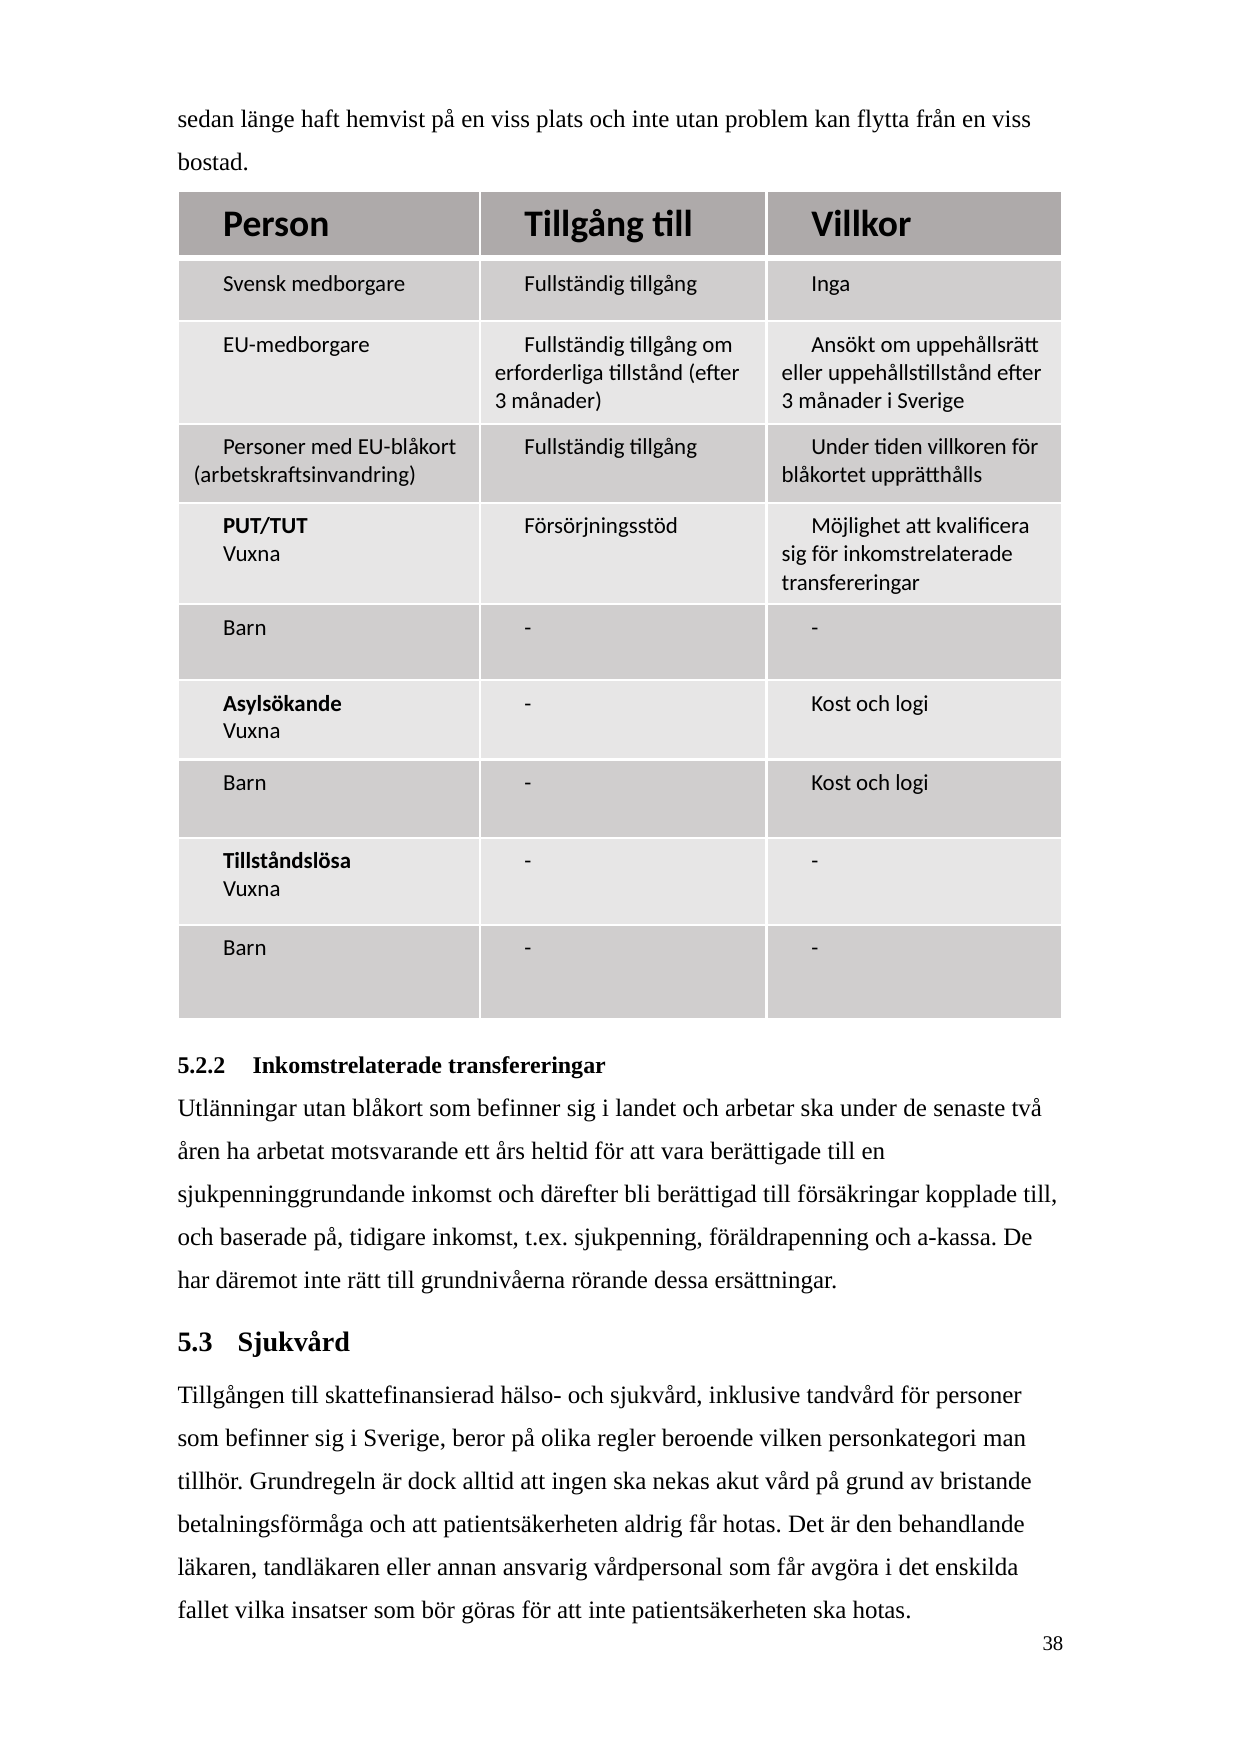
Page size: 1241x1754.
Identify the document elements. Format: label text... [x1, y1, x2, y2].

table_cell EU-medborgare [179, 322, 479, 423]
text Tillgången till skattefinansierad hälso- och sjukvård, inklusive tandvård för personer som befinner sig i Sverige, beror på olika regler beroende vilken personkategori man tillhör. Grundregeln är dock alltid att ingen ska nekas akut vård på grund av bristande betalningsförmåga och att patientsäkerheten aldrig får hotas. Det är den behandlande läkaren, tandläkaren eller annan ansvarig vårdpersonal som får avgöra i det enskilda fallet vilka insatser som bör göras för att inte patientsäkerheten ska hotas. [177, 1380, 1063, 1624]
table_cell Kost och logi [768, 761, 1061, 837]
table_cell - [481, 926, 765, 1018]
table_cell Barn [179, 926, 479, 1018]
table_cell Under tiden villkoren för blåkortet upprätthålls [768, 425, 1061, 502]
table_cell Personer med EU-blåkort (arbetskraftsinvandring) [179, 425, 479, 502]
table_header Villkor [768, 192, 1061, 255]
table_cell Fullständig tillgång om erforderliga tillstånd (efter 3 månader) [481, 322, 765, 423]
table_cell Fullständig tillgång [481, 261, 765, 320]
table_cell - [768, 926, 1061, 1018]
table_cell Ansökt om uppehållsrätt eller uppehållstillstånd efter 3 månader i Sverige [768, 322, 1061, 423]
table_cell Inga [768, 261, 1061, 320]
subtitle Inkomstrelaterade transfereringar [177, 1052, 1063, 1079]
table_cell - [481, 605, 765, 679]
table_cell - [481, 839, 765, 924]
table_cell PUT/TUT Vuxna [179, 504, 479, 603]
table_cell Asylsökande Vuxna [179, 681, 479, 758]
text Utlänningar utan blåkort som befinner sig i landet och arbetar ska under de senaste två åren ha arbetat motsvarande ett års heltid för att vara berättigade till en sjukpenninggrundande inkomst och därefter bli berättigad till försäkringar kopplade till, och baserade på, tidigare inkomst, t.ex. sjukpenning, föräldrapenning och a-kassa. De har däremot inte rätt till grundnivåerna rörande dessa ersättningar. [177, 1093, 1063, 1294]
table_cell Svensk medborgare [179, 261, 479, 320]
table_header Person [179, 192, 479, 255]
subtitle Sjukvård [177, 1325, 1063, 1358]
table_cell Tillståndslösa Vuxna [179, 839, 479, 924]
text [177, 104, 1063, 176]
table_cell Barn [179, 761, 479, 837]
table_cell Barn [179, 605, 479, 679]
table_cell Kost och logi [768, 681, 1061, 758]
table_cell Försörjningsstöd [481, 504, 765, 603]
table_cell - [768, 605, 1061, 679]
table_cell - [481, 761, 765, 837]
table_cell Möjlighet att kvalificera sig för inkomstrelaterade transfereringar [768, 504, 1061, 603]
table_cell Fullständig tillgång [481, 425, 765, 502]
table_header Tillgång till [481, 192, 765, 255]
table_cell - [481, 681, 765, 758]
table_cell - [768, 839, 1061, 924]
